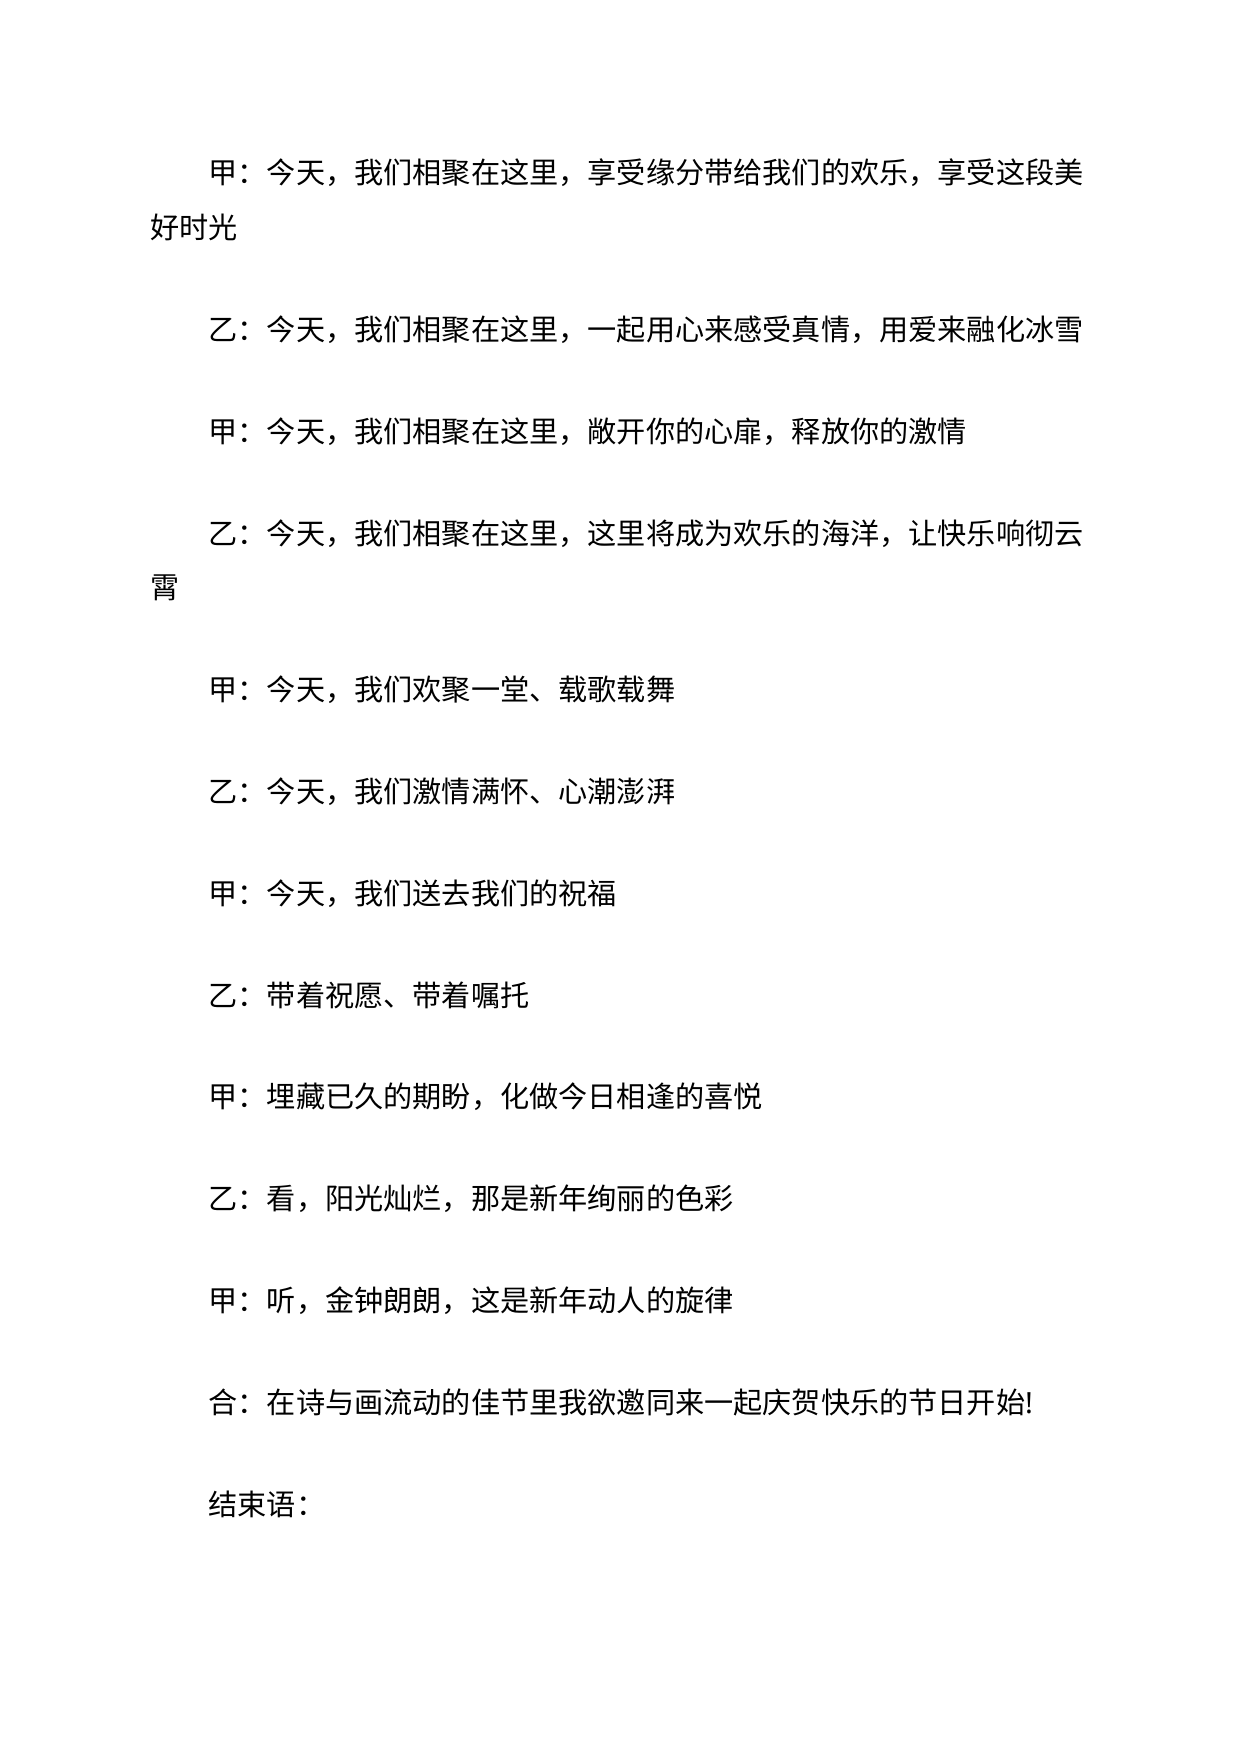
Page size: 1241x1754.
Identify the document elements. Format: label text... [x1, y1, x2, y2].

text 乙：带着祝愿、带着嘱托 [150, 972, 1090, 1014]
text 甲：今天，我们相聚在这里，享受缘分带给我们的欢乐，享受这段美好时光 [150, 150, 1090, 247]
text 乙：今天，我们相聚在这里，一起用心来感受真情，用爱来融化冰雪 [150, 307, 1090, 349]
text 乙：今天，我们激情满怀、心潮澎湃 [150, 769, 1090, 811]
text 甲：今天，我们相聚在这里，敞开你的心扉，释放你的激情 [150, 408, 1090, 451]
text 甲：听，金钟朗朗，这是新年动人的旋律 [150, 1277, 1090, 1320]
text 甲：埋藏已久的期盼，化做今日相逢的喜悦 [150, 1074, 1090, 1116]
text 乙：今天，我们相聚在这里，这里将成为欢乐的海洋，让快乐响彻云霄 [150, 510, 1090, 607]
text 结束语： [150, 1481, 1090, 1523]
text 合：在诗与画流动的佳节里我欲邀同来一起庆贺快乐的节日开始! [150, 1379, 1090, 1422]
text 甲：今天，我们欢聚一堂、载歌载舞 [150, 667, 1090, 709]
text 乙：看，阳光灿烂，那是新年绚丽的色彩 [150, 1176, 1090, 1218]
text 甲：今天，我们送去我们的祝福 [150, 870, 1090, 913]
